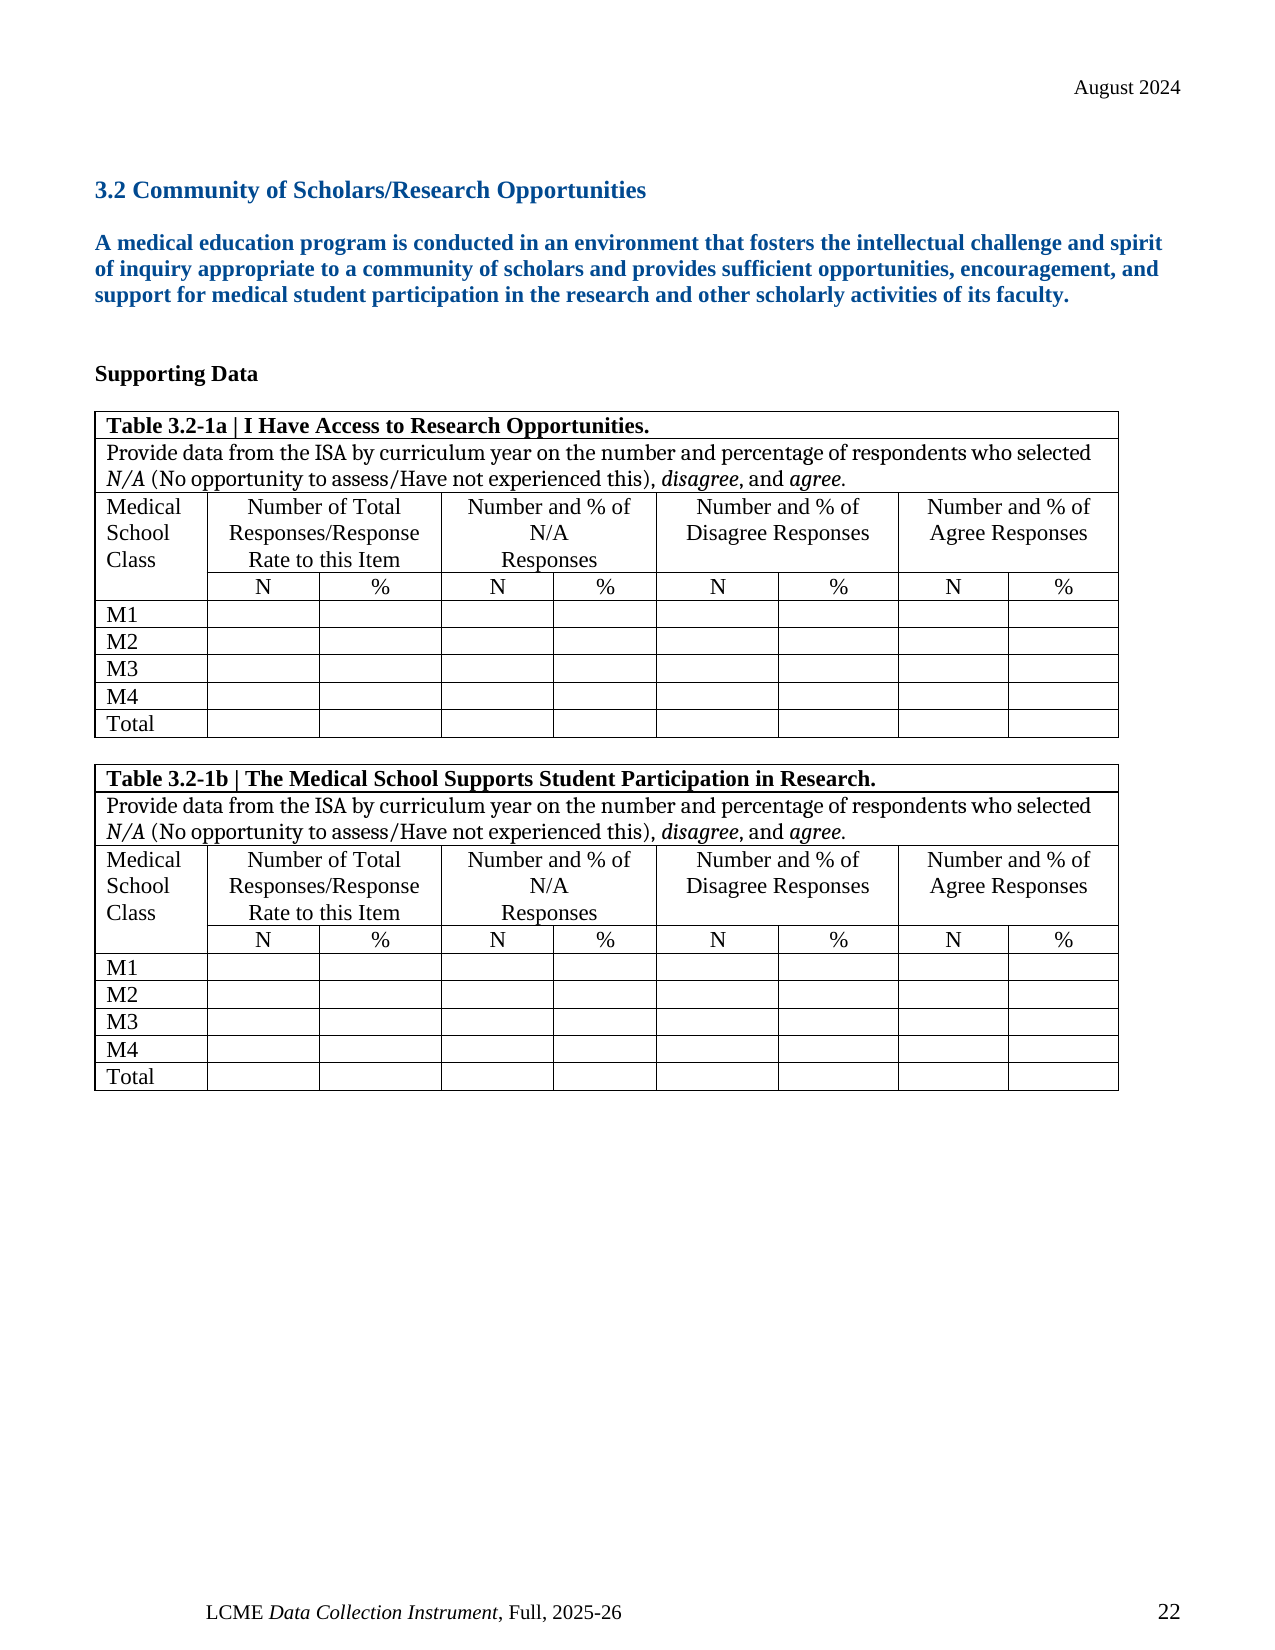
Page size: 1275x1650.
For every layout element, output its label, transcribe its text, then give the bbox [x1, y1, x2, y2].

table_cell [320, 1009, 441, 1035]
table_cell M1 [96, 954, 207, 980]
table_cell [1009, 954, 1118, 980]
table_cell M3 [96, 1009, 207, 1035]
table_cell [320, 710, 441, 737]
table_cell [320, 601, 441, 627]
table_cell [657, 954, 778, 980]
table_cell [320, 655, 441, 682]
table_cell N [208, 926, 319, 953]
table_cell Provide data from the ISA by curriculum year on the number and percentage of respondents who selected N/A (No opportunity to assess/Have not experienced this), disagree, and agree. [96, 439, 1118, 492]
text A medical education program is conducted in an environment that fosters the intellectual challenge and spirit of inquiry appropriate to a community of scholars and provides sufficient opportunities, encouragement, and support for medical student participation in the research and other scholarly activities of its faculty. [94, 229, 1181, 308]
table_cell [779, 655, 898, 682]
table_cell M4 [96, 683, 207, 709]
table_cell [320, 981, 441, 1007]
table_cell Number and % of Disagree Responses [657, 493, 898, 572]
table_cell M2 [96, 628, 207, 654]
table_cell [779, 1036, 898, 1062]
table_cell [899, 655, 1008, 682]
table_cell [320, 1036, 441, 1062]
table_cell Number of Total Responses/Response Rate to this Item [208, 493, 441, 572]
table_cell M4 [96, 1036, 207, 1062]
table_cell M1 [96, 601, 207, 627]
table_cell Total [96, 710, 207, 737]
table_cell [779, 1063, 898, 1089]
table_cell [899, 981, 1008, 1007]
table_cell [899, 1009, 1008, 1035]
table_cell N [442, 573, 553, 599]
table_cell [208, 601, 319, 627]
table_cell Total [96, 1063, 207, 1089]
table_cell [1009, 1063, 1118, 1089]
table_cell [208, 710, 319, 737]
table_cell [554, 981, 656, 1007]
table_header Table 3.2-1a | I Have Access to Research Opportunities. [96, 412, 1118, 438]
table_cell [657, 1036, 778, 1062]
table_cell [1009, 1009, 1118, 1035]
table_cell [554, 628, 656, 654]
table_cell [899, 1036, 1008, 1062]
table_cell [779, 1009, 898, 1035]
table_cell [899, 710, 1008, 737]
table_cell [899, 1063, 1008, 1089]
table_cell [442, 954, 553, 980]
table_cell [1009, 628, 1118, 654]
table_cell [899, 628, 1008, 654]
table_cell Medical School Class [96, 846, 207, 953]
table_cell [442, 1009, 553, 1035]
table_cell [208, 628, 319, 654]
table_cell [554, 601, 656, 627]
table_cell M2 [96, 981, 207, 1007]
table_cell [208, 683, 319, 709]
table_cell [657, 683, 778, 709]
table_cell % [779, 573, 898, 599]
table_cell [320, 683, 441, 709]
table_cell [442, 1063, 553, 1089]
table_cell [1009, 655, 1118, 682]
table_cell [554, 710, 656, 737]
table_cell [320, 1063, 441, 1089]
table_cell N [899, 573, 1008, 599]
table_cell % [1009, 926, 1118, 953]
table_cell [554, 1063, 656, 1089]
table_cell [1009, 683, 1118, 709]
table_cell [208, 1036, 319, 1062]
table_cell [899, 601, 1008, 627]
table_cell M3 [96, 655, 207, 682]
table_cell [442, 710, 553, 737]
table_cell % [554, 926, 656, 953]
table_cell [554, 954, 656, 980]
table_cell % [779, 926, 898, 953]
table_cell [1009, 981, 1118, 1007]
table_cell [657, 1009, 778, 1035]
table_cell [442, 683, 553, 709]
table_cell [779, 601, 898, 627]
table_cell [442, 981, 553, 1007]
table_cell [442, 601, 553, 627]
table_cell [554, 1036, 656, 1062]
table_cell N [657, 573, 778, 599]
table_cell Medical School Class [96, 493, 207, 599]
table_cell N [657, 926, 778, 953]
table_cell N [442, 926, 553, 953]
table_cell % [554, 573, 656, 599]
table_cell N [208, 573, 319, 599]
subtitle 3.2 Community of Scholars/Research Opportunities [94, 175, 1181, 204]
table_cell % [320, 573, 441, 599]
table_cell Number and % of Disagree Responses [657, 846, 898, 925]
table_cell [208, 1063, 319, 1089]
table_cell [657, 1063, 778, 1089]
table_cell [442, 655, 553, 682]
table_cell [657, 981, 778, 1007]
table_cell [779, 628, 898, 654]
table_cell Provide data from the ISA by curriculum year on the number and percentage of respondents who selected N/A (No opportunity to assess/Have not experienced this), disagree, and agree. [96, 793, 1118, 845]
table_cell [899, 954, 1008, 980]
table_cell % [1009, 573, 1118, 599]
table_cell Number of Total Responses/Response Rate to this Item [208, 846, 441, 925]
table_cell [208, 981, 319, 1007]
table_cell N [899, 926, 1008, 953]
table_cell [779, 981, 898, 1007]
table_cell [657, 710, 778, 737]
table_cell Number and % of N/A Responses [442, 846, 656, 925]
table_cell [779, 954, 898, 980]
table_cell Number and % of N/A Responses [442, 493, 656, 572]
table_cell [657, 655, 778, 682]
table_cell [1009, 1036, 1118, 1062]
table_cell % [320, 926, 441, 953]
table_cell [554, 655, 656, 682]
table_cell [554, 1009, 656, 1035]
table_cell [554, 683, 656, 709]
table_cell [779, 683, 898, 709]
table_cell [442, 1036, 553, 1062]
table_cell [779, 710, 898, 737]
table_cell [657, 601, 778, 627]
table_cell [657, 628, 778, 654]
table_cell [208, 954, 319, 980]
table_header Table 3.2-1b | The Medical School Supports Student Participation in Research. [96, 765, 1118, 791]
table_cell [899, 683, 1008, 709]
table_cell Number and % of Agree Responses [899, 846, 1118, 925]
table_cell [442, 628, 553, 654]
table_cell [208, 655, 319, 682]
table_cell [208, 1009, 319, 1035]
table_cell [1009, 710, 1118, 737]
table_cell Number and % of Agree Responses [899, 493, 1118, 572]
table_cell [320, 954, 441, 980]
subtitle Supporting Data [94, 361, 1181, 387]
table_cell [320, 628, 441, 654]
table_cell [1009, 601, 1118, 627]
